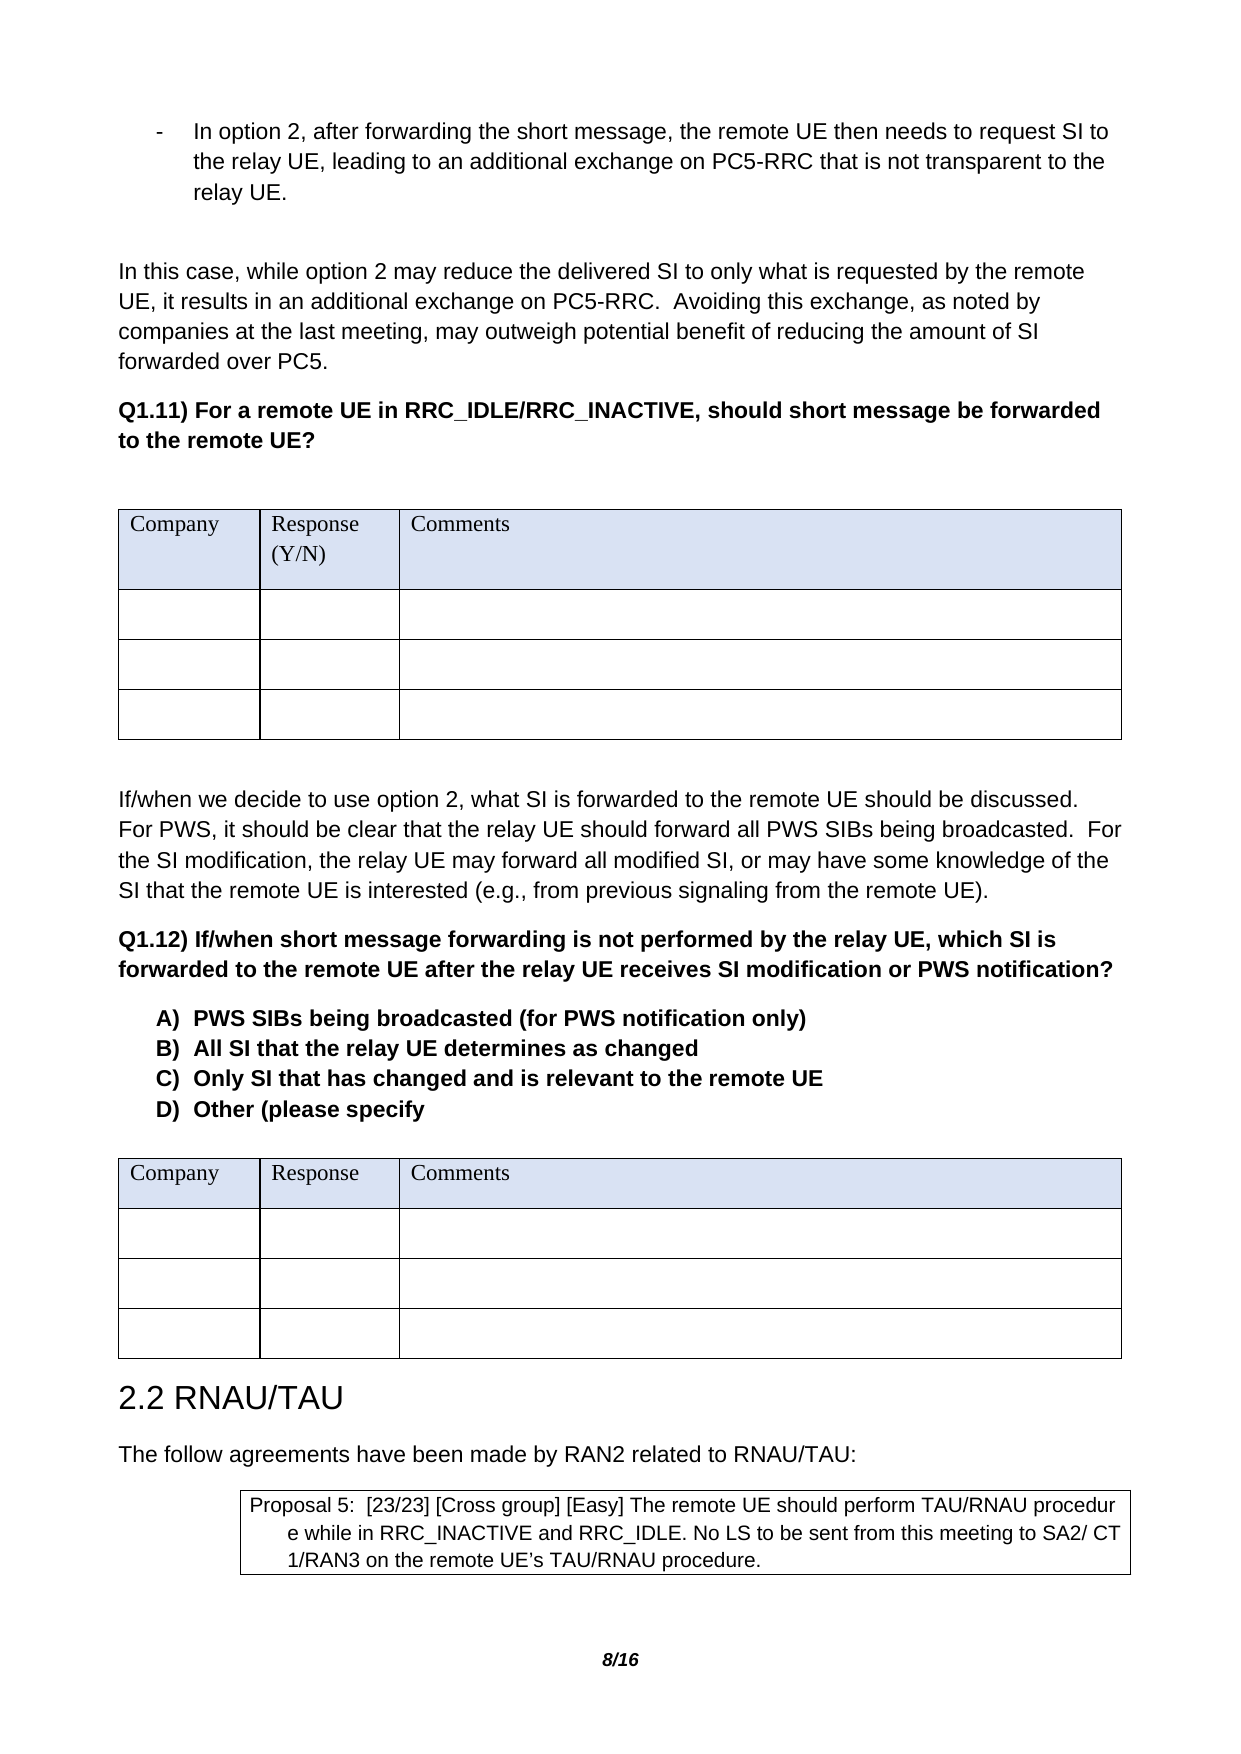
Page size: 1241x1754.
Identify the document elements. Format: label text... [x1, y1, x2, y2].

table_cell [119, 590, 259, 639]
text If/when we decide to use option 2, what SI is forwarded to the remote UE should be discussed. For PWS, it should be clear that the relay UE should forward all PWS SIBs being broadcasted. For the SI modification, the relay UE may forward all modified SI, or may have some knowledge of the SI that the remote UE is interested (e.g., from previous signaling from the remote UE). [118, 786, 1122, 903]
list Other (please specify [156, 1096, 1122, 1122]
subtitle 2.2 RNAU/TAU [118, 1378, 1122, 1416]
table_cell [261, 1259, 399, 1308]
text Proposal 5: [23/23] [Cross group] [Easy] The remote UE should perform TAU/RNAU procedure while in RRC_INACTIVE and RRC_IDLE. No LS to be sent from this meeting to SA2/ CT1/RAN3 on the remote UE’s TAU/RNAU procedure. [241, 1491, 1130, 1574]
table_cell [261, 590, 399, 639]
table_cell [119, 690, 259, 739]
table_cell [400, 1259, 1121, 1308]
table_header Comments [400, 510, 1121, 589]
table_cell [400, 640, 1121, 689]
text In this case, while option 2 may reduce the delivered SI to only what is requested by the remote UE, it results in an additional exchange on PC5-RRC. Avoiding this exchange, as noted by companies at the last meeting, may outweigh potential benefit of reducing the amount of SI forwarded over PC5. [118, 258, 1122, 375]
table_cell [119, 1209, 259, 1258]
table_cell [261, 690, 399, 739]
table_cell [119, 1309, 259, 1358]
table_header Response (Y/N) [261, 510, 399, 589]
table_cell [261, 1309, 399, 1358]
table_cell [119, 640, 259, 689]
table_cell [400, 690, 1121, 739]
list PWS SIBs being broadcasted (for PWS notification only) [156, 1005, 1122, 1031]
text The follow agreements have been made by RAN2 related to RNAU/TAU: [118, 1441, 1122, 1467]
table_header Company [119, 510, 259, 589]
table_header Company [119, 1159, 259, 1208]
table_cell [261, 1209, 399, 1258]
table_header Comments [400, 1159, 1121, 1208]
table_header Response [261, 1159, 399, 1208]
table_cell [119, 1259, 259, 1308]
text Q1.12) If/when short message forwarding is not performed by the relay UE, which SI is forwarded to the remote UE after the relay UE receives SI modification or PWS notification? [118, 926, 1122, 982]
list In option 2, after forwarding the short message, the remote UE then needs to request SI to the relay UE, leading to an additional exchange on PC5-RRC that is not transparent to the relay UE. [156, 118, 1122, 205]
table_cell [400, 1209, 1121, 1258]
list All SI that the relay UE determines as changed [156, 1035, 1122, 1062]
table_cell [400, 1309, 1121, 1358]
table_cell [261, 640, 399, 689]
text Q1.11) For a remote UE in RRC_IDLE/RRC_INACTIVE, should short message be forwarded to the remote UE? [118, 397, 1122, 454]
table_cell [400, 590, 1121, 639]
list Only SI that has changed and is relevant to the remote UE [156, 1065, 1122, 1092]
